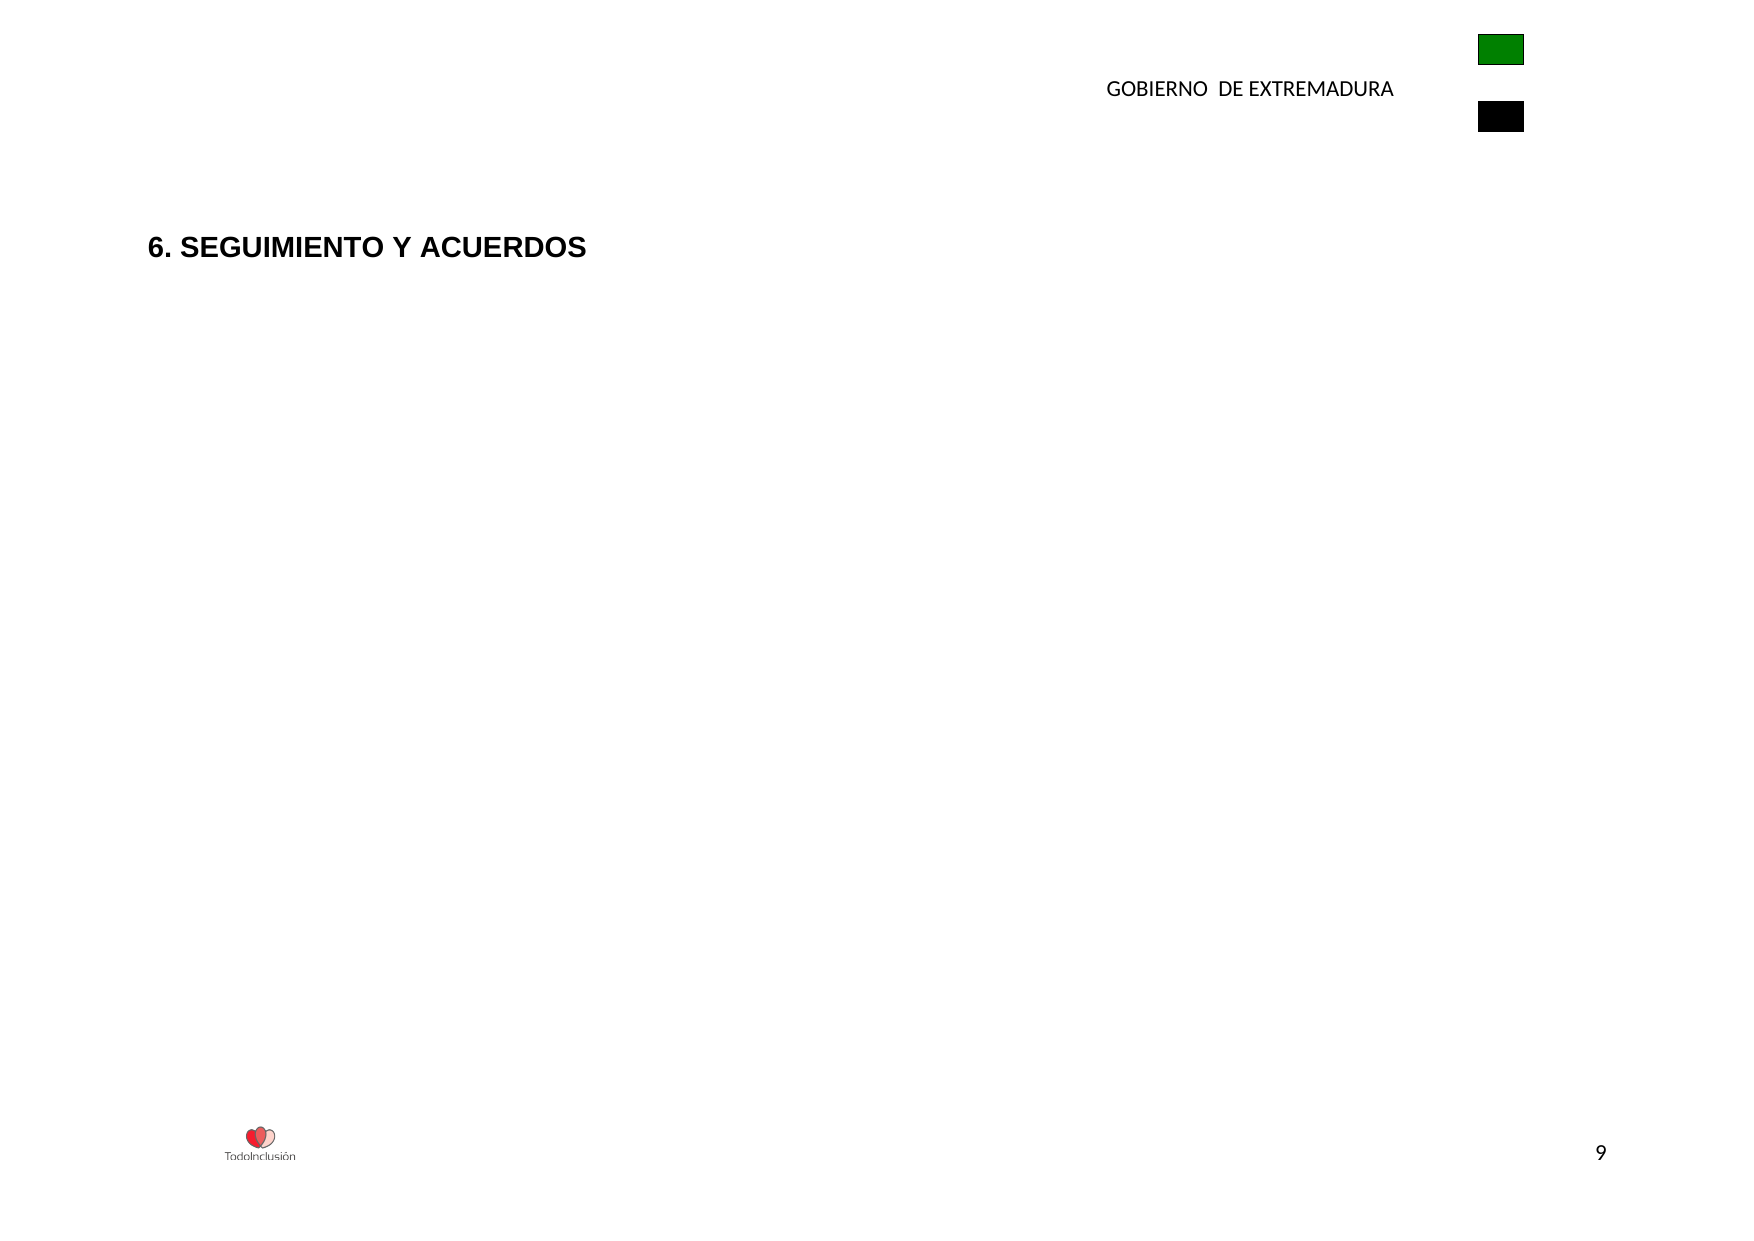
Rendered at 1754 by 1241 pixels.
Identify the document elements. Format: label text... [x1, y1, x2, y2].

text 6. SEGUIMIENTO Y ACUERDOS [148, 230, 1606, 264]
picture [219, 1125, 302, 1160]
